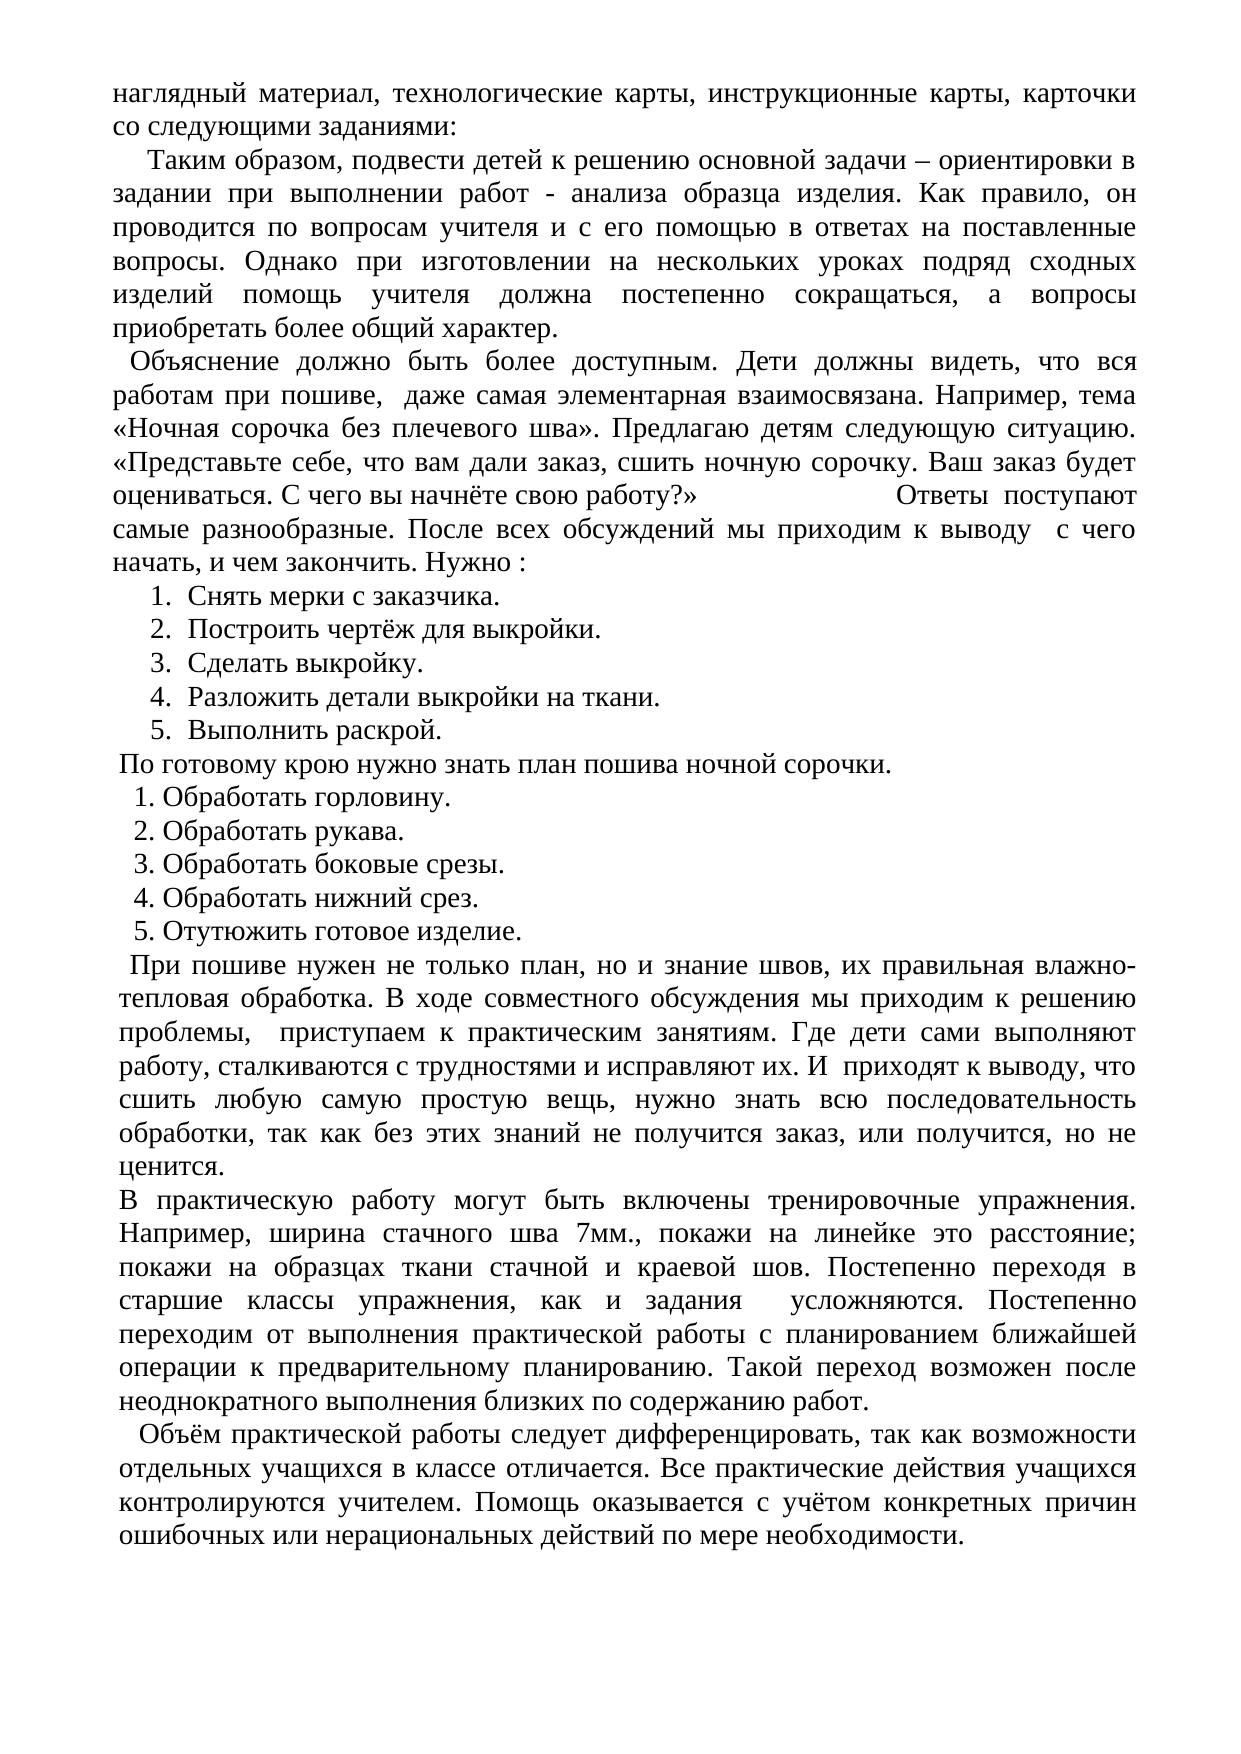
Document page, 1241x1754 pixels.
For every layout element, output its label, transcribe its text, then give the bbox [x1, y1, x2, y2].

list Разложить детали выкройки на ткани. [150, 679, 1137, 712]
text 2. Обработать рукава. [119, 813, 1137, 846]
text По готовому крою нужно знать план пошива ночной сорочки. [119, 746, 1137, 779]
text 4. Обработать нижний срез. [119, 880, 1137, 913]
list Выполнить раскрой. [150, 712, 1137, 746]
list Построить чертёж для выкройки. [150, 612, 1137, 645]
text Таким образом, подвести детей к решению основной задачи – ориентировки в задании при выполнении работ - анализа образца изделия. Как правило, он проводится по вопросам учителя и с его помощью в ответах на поставленные вопросы. Однако при изготовлении на нескольких уроках подряд сходных изделий помощь учителя должна постепенно сокращаться, а вопросы приобретать более общий характер. [112, 142, 1137, 343]
text 5. Отутюжить готовое изделие. [119, 913, 1137, 947]
text При пошиве нужен не только план, но и знание швов, их правильная влажно-тепловая обработка. В ходе совместного обсуждения мы приходим к решению проблемы, приступаем к практическим занятиям. Где дети сами выполняют работу, сталкиваются с трудностями и исправляют их. И приходят к выводу, что сшить любую самую простую вещь, нужно знать всю последовательность обработки, так как без этих знаний не получится заказ, или получится, но не ценится. [119, 947, 1137, 1182]
text 1. Обработать горловину. [119, 779, 1137, 813]
text 3. Обработать боковые срезы. [119, 846, 1137, 880]
list Сделать выкройку. [150, 645, 1137, 679]
text В практическую работу могут быть включены тренировочные упражнения. Например, ширина стачного шва 7мм., покажи на линейке это расстояние; покажи на образцах ткани стачной и краевой шов. Постепенно переходя в старшие классы упражнения, как и задания усложняются. Постепенно переходим от выполнения практической работы с планированием ближайшей операции к предварительному планированию. Такой переход возможен после неоднократного выполнения близких по содержанию работ. [119, 1182, 1137, 1417]
text Объём практической работы следует дифференцировать, так как возможности отдельных учащихся в классе отличается. Все практические действия учащихся контролируются учителем. Помощь оказывается с учётом конкретных причин ошибочных или нерациональных действий по мере необходимости. [119, 1417, 1137, 1551]
list Снять мерки с заказчика. [150, 578, 1137, 612]
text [112, 75, 1137, 142]
text Объяснение должно быть более доступным. Дети должны видеть, что вся работам при пошиве, даже самая элементарная взаимосвязана. Например, тема «Ночная сорочка без плечевого шва». Предлагаю детям следующую ситуацию. «Представьте себе, что вам дали заказ, сшить ночную сорочку. Ваш заказ будет оцениваться. С чего вы начнёте свою работу?» Ответы поступают самые разнообразные. После всех обсуждений мы приходим к выводу с чего начать, и чем закончить. Нужно : [112, 343, 1137, 578]
